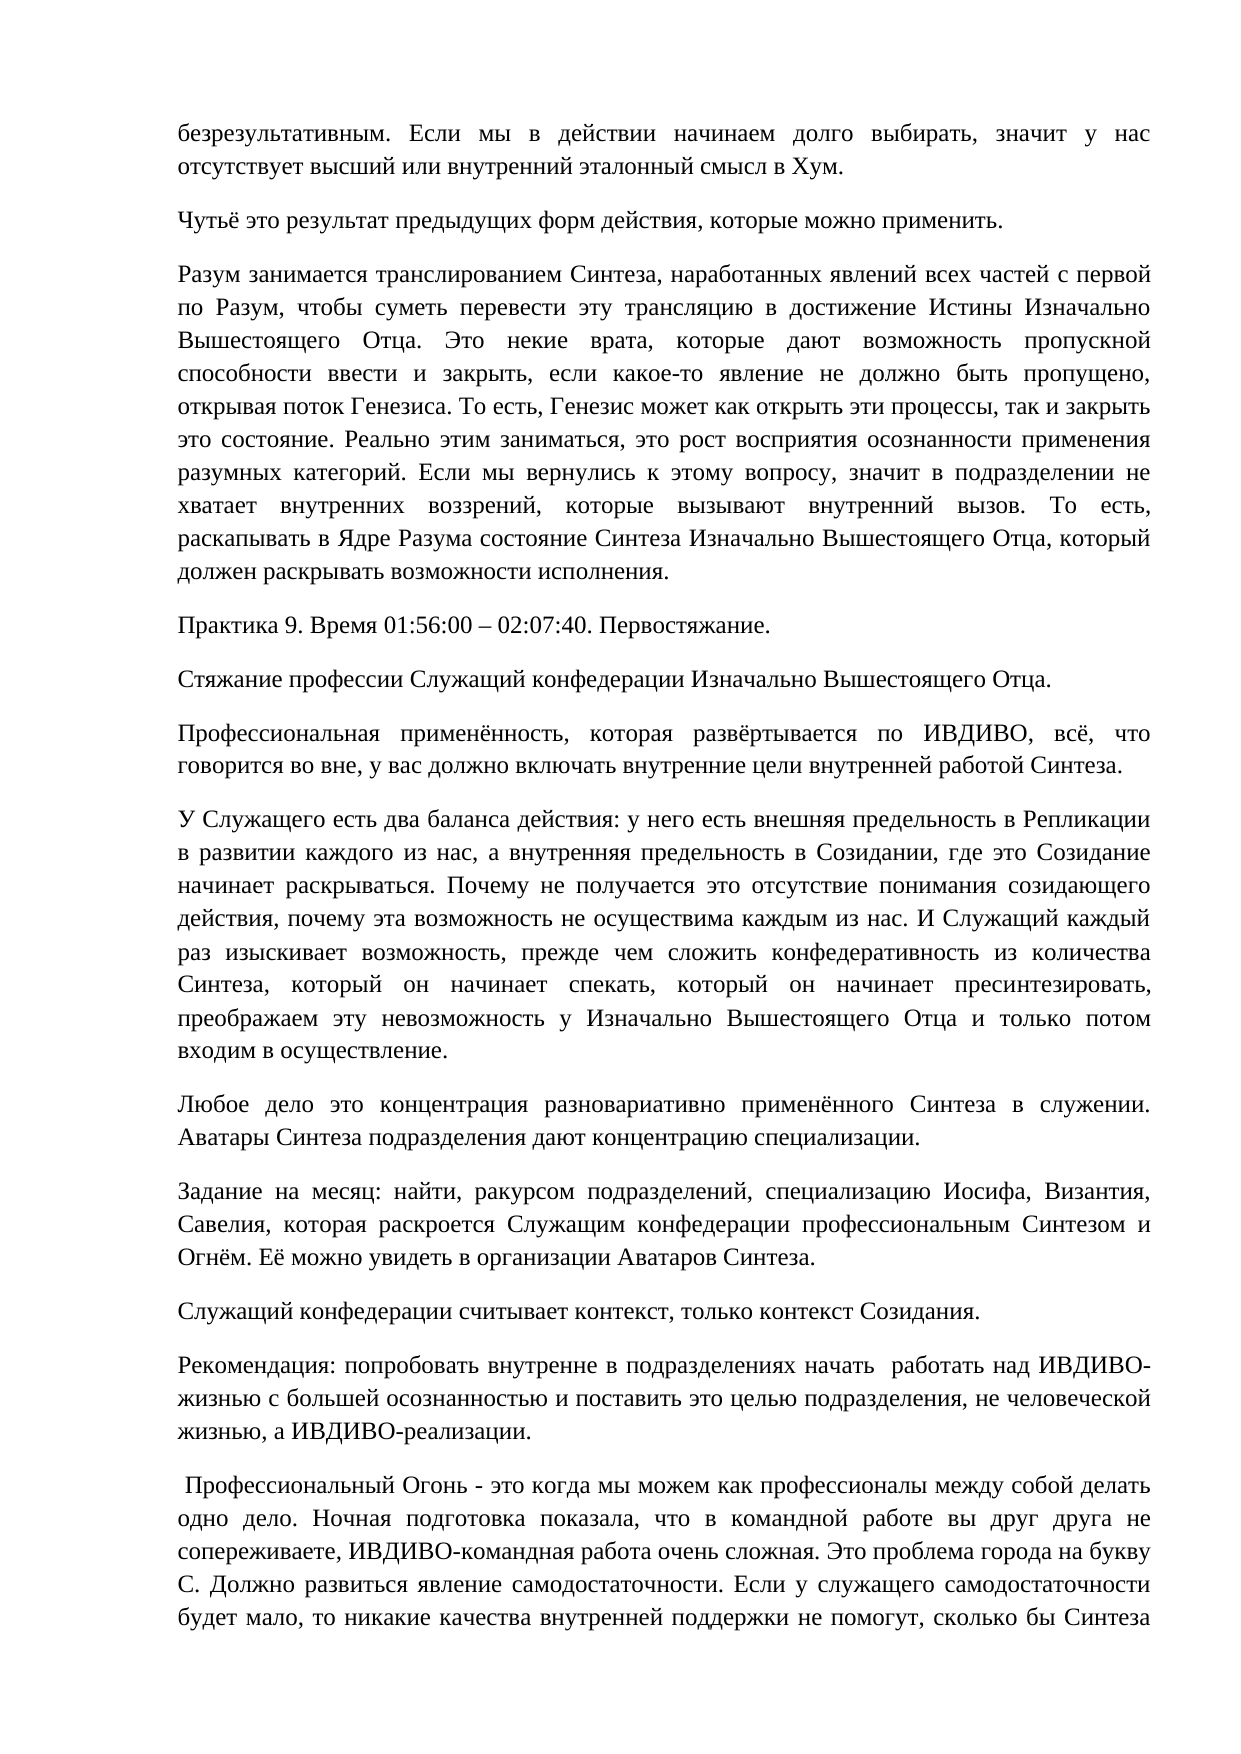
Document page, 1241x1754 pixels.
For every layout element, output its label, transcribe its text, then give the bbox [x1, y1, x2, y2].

text Разум занимается транслированием Синтеза, наработанных явлений всех частей с первой по Разум, чтобы суметь перевести эту трансляцию в достижение Истины Изначально Вышестоящего Отца. Это некие врата, которые дают возможность пропускной способности ввести и закрыть, если какое-то явление не должно быть пропущено, открывая поток Генезиса. То есть, Генезис может как открыть эти процессы, так и закрыть это состояние. Реально этим заниматься, это рост восприятия осознанности применения разумных категорий. Если мы вернулись к этому вопросу, значит в подразделении не хватает внутренних воззрений, которые вызывают внутренний вызов. То есть, раскапывать в Ядре Разума состояние Синтеза Изначально Вышестоящего Отца, который должен раскрывать возможности исполнения. [177, 259, 1152, 585]
text У Служащего есть два баланса действия: у него есть внешняя предельность в Репликации в развитии каждого из нас, а внутренняя предельность в Созидании, где это Созидание начинает раскрываться. Почему не получается это отсутствие понимания созидающего действия, почему эта возможность не осуществима каждым из нас. И Служащий каждый раз изыскивает возможность, прежде чем сложить конфедеративность из количества Синтеза, который он начинает спекать, который он начинает пресинтезировать, преображаем эту невозможность у Изначально Вышестоящего Отца и только потом входим в осуществление. [177, 804, 1152, 1064]
text Стяжание профессии Служащий конфедерации Изначально Вышестоящего Отца. [177, 664, 1152, 692]
text Профессиональная применённость, которая развёртывается по ИВДИВО, всё, что говорится во вне, у вас должно включать внутренние цели внутренней работой Синтеза. [177, 718, 1152, 779]
text Служащий конфедерации считывает контекст, только контекст Созидания. [177, 1296, 1152, 1325]
text Практика 9. Время 01:56:00 – 02:07:40. Первостяжание. [177, 610, 1152, 639]
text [177, 1470, 1152, 1631]
text Рекомендация: попробовать внутренне в подразделениях начать работать над ИВДИВО-жизнью с большей осознанностью и поставить это целью подразделения, не человеческой жизнью, а ИВДИВО-реализации. [177, 1350, 1152, 1445]
text Любое дело это концентрация разновариативно применённого Синтеза в служении. Аватары Синтеза подразделения дают концентрацию специализации. [177, 1089, 1152, 1151]
text Задание на месяц: найти, ракурсом подразделений, специализацию Иосифа, Византия, Савелия, которая раскроется Служащим конфедерации профессиональным Синтезом и Огнём. Её можно увидеть в организации Аватаров Синтеза. [177, 1176, 1152, 1271]
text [177, 118, 1152, 180]
text Чутьё это результат предыдущих форм действия, которые можно применить. [177, 205, 1152, 234]
